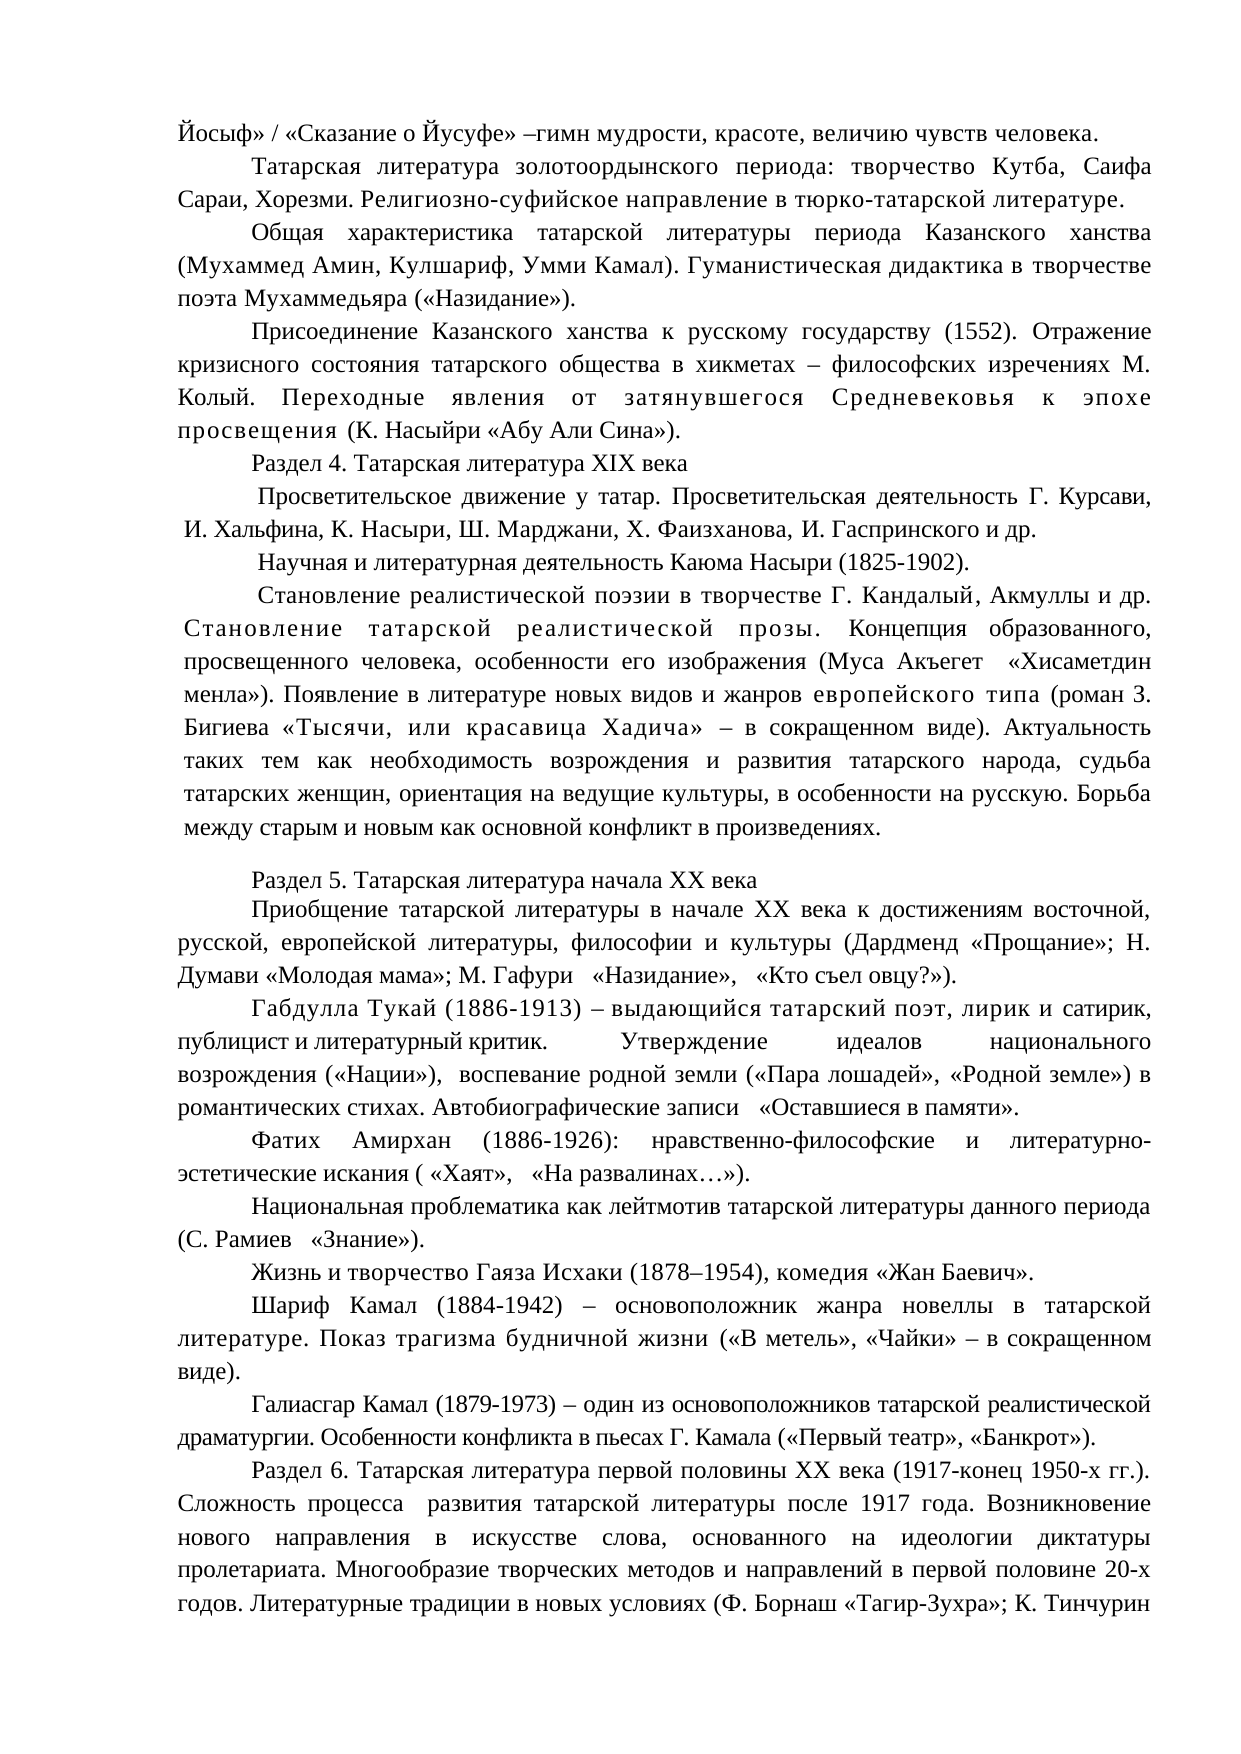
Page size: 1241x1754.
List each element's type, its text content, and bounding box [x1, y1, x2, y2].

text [177, 1456, 1152, 1616]
text Национальная проблематика как лейтмотив татарской литературы данного периода (С. Рамиев «Знание»). [177, 1191, 1152, 1253]
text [177, 118, 1152, 147]
text Присоединение Казанского ханства к русскому государству (1552). Отражение кризисного состояния татарского общества в хикметах – философских изречениях М. Колый. Переходные явления от затянувшегося Средневековья к эпохе просвещения (К. Насыйри «Абу Али Сина»). [177, 316, 1152, 444]
text Галиасгар Камал (1879-1973) – один из основоположников татарской реалистической драматургии. Особенности конфликта в пьесах Г. Камала («Первый театр», «Банкрот»). [177, 1389, 1152, 1451]
text Шариф Камал (1884-1942) – основоположник жанра новеллы в татарской литературе. Показ трагизма будничной жизни («В метель», «Чайки» – в сокращенном виде). [177, 1290, 1152, 1385]
text Просветительское движение у татар. Просветительская деятельность Г. Курсави, И. Хальфина, К. Насыри, Ш. Марджани, Х. Фаизханова, И. Гаспринского и др. [184, 481, 1152, 543]
text Фатих Амирхан (1886-1926): нравственно-философские и литературно-эстетические искания ( «Хаят», «На развалинах…»). [177, 1125, 1152, 1187]
text Научная и литературная деятельность Каюма Насыри (1825-1902). [184, 547, 1152, 576]
text Общая характеристика татарской литературы периода Казанского ханства (Мухаммед Амин, Кулшариф, Умми Камал). Гуманистическая дидактика в творчестве поэта Мухаммедьяра («Назидание»). [177, 217, 1152, 312]
text Становление реалистической поэзии в творчестве Г. Кандалый, Акмуллы и др. Становление татарской реалистической прозы. Концепция образованного, просвещенного человека, особенности его изображения (Муса Акъегет «Хисаметдин менла»). Появление в литературе новых видов и жанров европейского типа (роман З. Бигиева «Тысячи, или красавица Хадича» – в сокращенном виде). Актуальность таких тем как необходимость возрождения и развития татарского народа, судьба татарских женщин, ориентация на ведущие культуры, в особенности на русскую. Борьба между старым и новым как основной конфликт в произведениях. [184, 580, 1152, 840]
text Раздел 5. Татарская литература начала XX века [177, 865, 1152, 894]
text Жизнь и творчество Гаяза Исхаки (1878–1954), комедия «Жан Баевич». [177, 1257, 1152, 1286]
text Раздел 4. Татарская литература XIX века [177, 448, 1152, 477]
text Габдулла Тукай (1886-1913) – выдающийся татарский поэт, лирик и сатирик, публицист и литературный критик. Утверждение идеалов национального возрождения («Нации»), воспевание родной земли («Пара лошадей», «Родной земле») в романтических стихах. Автобиографические записи «Оставшиеся в памяти». [177, 993, 1152, 1121]
text Приобщение татарской литературы в начале ХХ века к достижениям восточной, русской, европейской литературы, философии и культуры (Дардменд «Прощание»; Н. Думави «Молодая мама»; М. Гафури «Назидание», «Кто съел овцу?»). [177, 894, 1152, 989]
text Татарская литература золотоордынского периода: творчество Кутба, Саифа Сараи, Хорезми. Религиозно-суфийское направление в тюрко-татарской литературе. [177, 151, 1152, 213]
